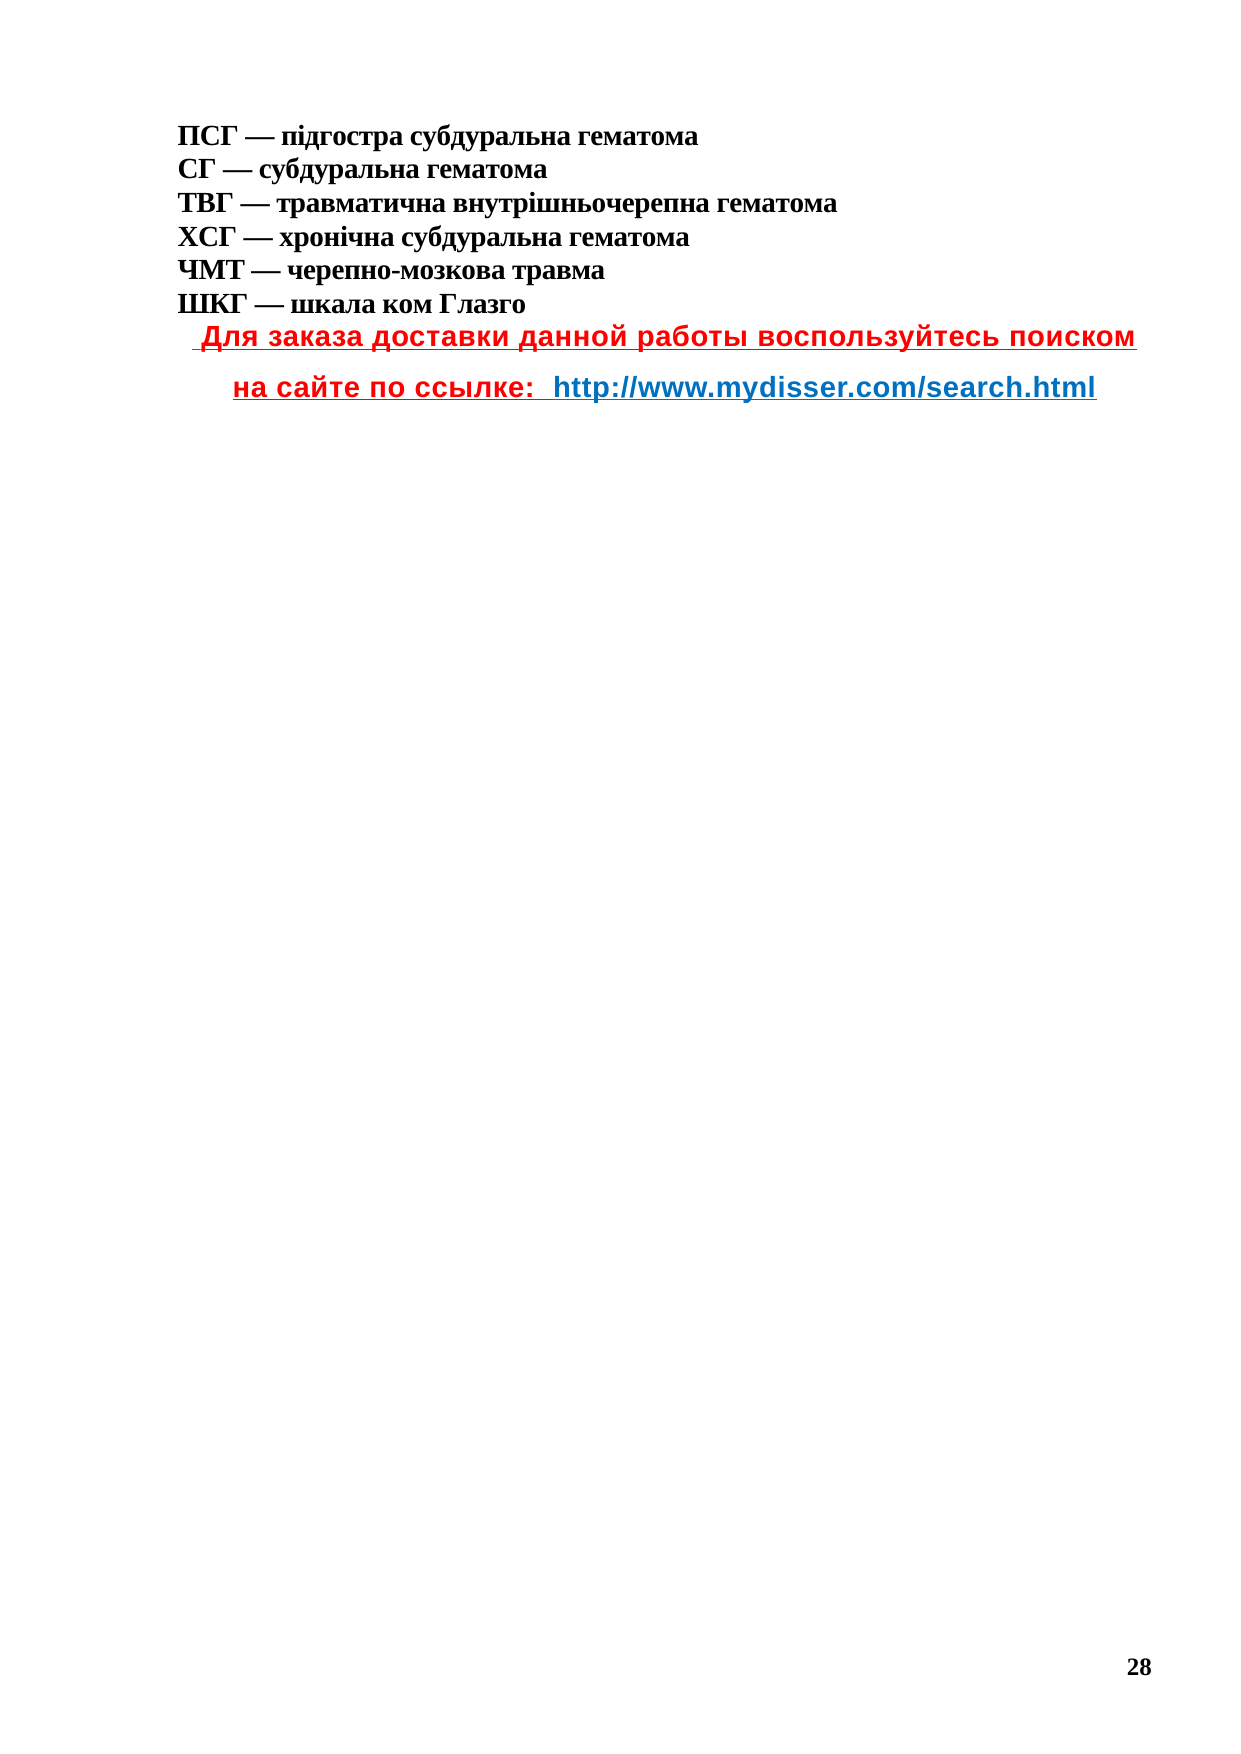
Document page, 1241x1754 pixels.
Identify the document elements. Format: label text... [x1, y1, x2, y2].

text ЧМТ — черепно-мозкова травма [177, 252, 1152, 286]
text СГ — субдуральна гематома [177, 152, 1152, 185]
text ХСГ — хронічна субдуральна гематома [177, 219, 1152, 252]
text ШКГ — шкала ком Глазго [177, 286, 1152, 319]
text Для заказа доставки данной работы воспользуйтесь поиском на сайте по ссылке: http://www.mydisser.com/search.html [177, 319, 1152, 403]
text ПСГ — підгостра субдуральна гематома [177, 118, 1152, 152]
text ТВГ — травматична внутрішньочерепна гематома [177, 185, 1152, 219]
